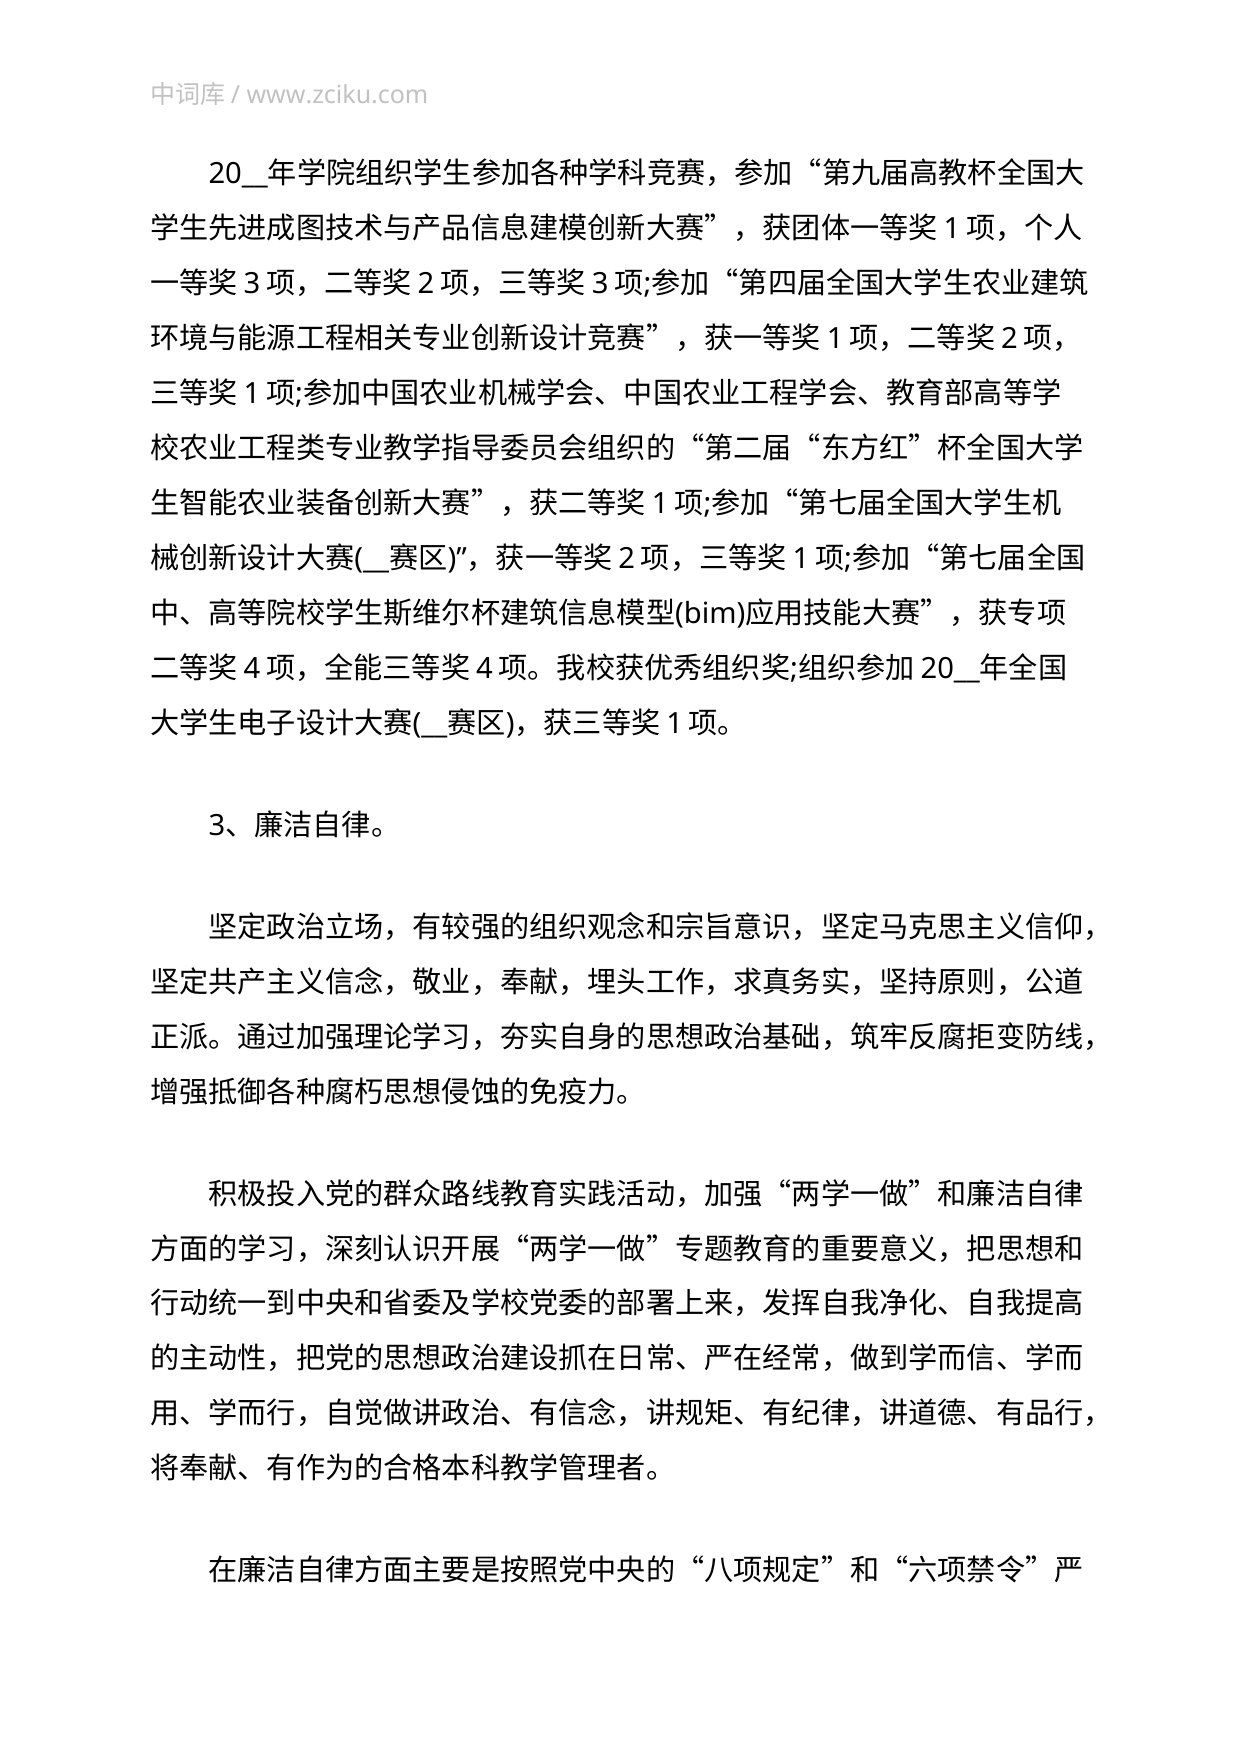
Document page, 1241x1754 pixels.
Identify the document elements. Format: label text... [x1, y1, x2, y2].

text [150, 1547, 1090, 1589]
text 20__年学院组织学生参加各种学科竞赛，参加“第九届高教杯全国大学生先进成图技术与产品信息建模创新大赛”，获团体一等奖1项，个人一等奖3项，二等奖2项，三等奖3项;参加“第四届全国大学生农业建筑环境与能源工程相关专业创新设计竞赛”，获一等奖1项，二等奖2项，三等奖1项;参加中国农业机械学会、中国农业工程学会、教育部高等学校农业工程类专业教学指导委员会组织的“第二届“东方红”杯全国大学生智能农业装备创新大赛”，获二等奖1项;参加“第七届全国大学生机械创新设计大赛(__赛区)”，获一等奖2项，三等奖1项;参加“第七届全国中、高等院校学生斯维尔杯建筑信息模型(bim)应用技能大赛”，获专项二等奖4项，全能三等奖4项。我校获优秀组织奖;组织参加20__年全国大学生电子设计大赛(__赛区)，获三等奖1项。 [150, 150, 1090, 742]
text 积极投入党的群众路线教育实践活动，加强“两学一做”和廉洁自律方面的学习，深刻认识开展“两学一做”专题教育的重要意义，把思想和行动统一到中央和省委及学校党委的部署上来，发挥自我净化、自我提高的主动性，把党的思想政治建设抓在日常、严在经常，做到学而信、学而用、学而行，自觉做讲政治、有信念，讲规矩、有纪律，讲道德、有品行，将奉献、有作为的合格本科教学管理者。 [150, 1170, 1090, 1487]
text 3、廉洁自律。 [150, 802, 1090, 844]
text 坚定政治立场，有较强的组织观念和宗旨意识，坚定马克思主义信仰，坚定共产主义信念，敬业，奉献，埋头工作，求真务实，坚持原则，公道正派。通过加强理论学习，夯实自身的思想政治基础，筑牢反腐拒变防线，增强抵御各种腐朽思想侵蚀的免疫力。 [150, 904, 1090, 1111]
